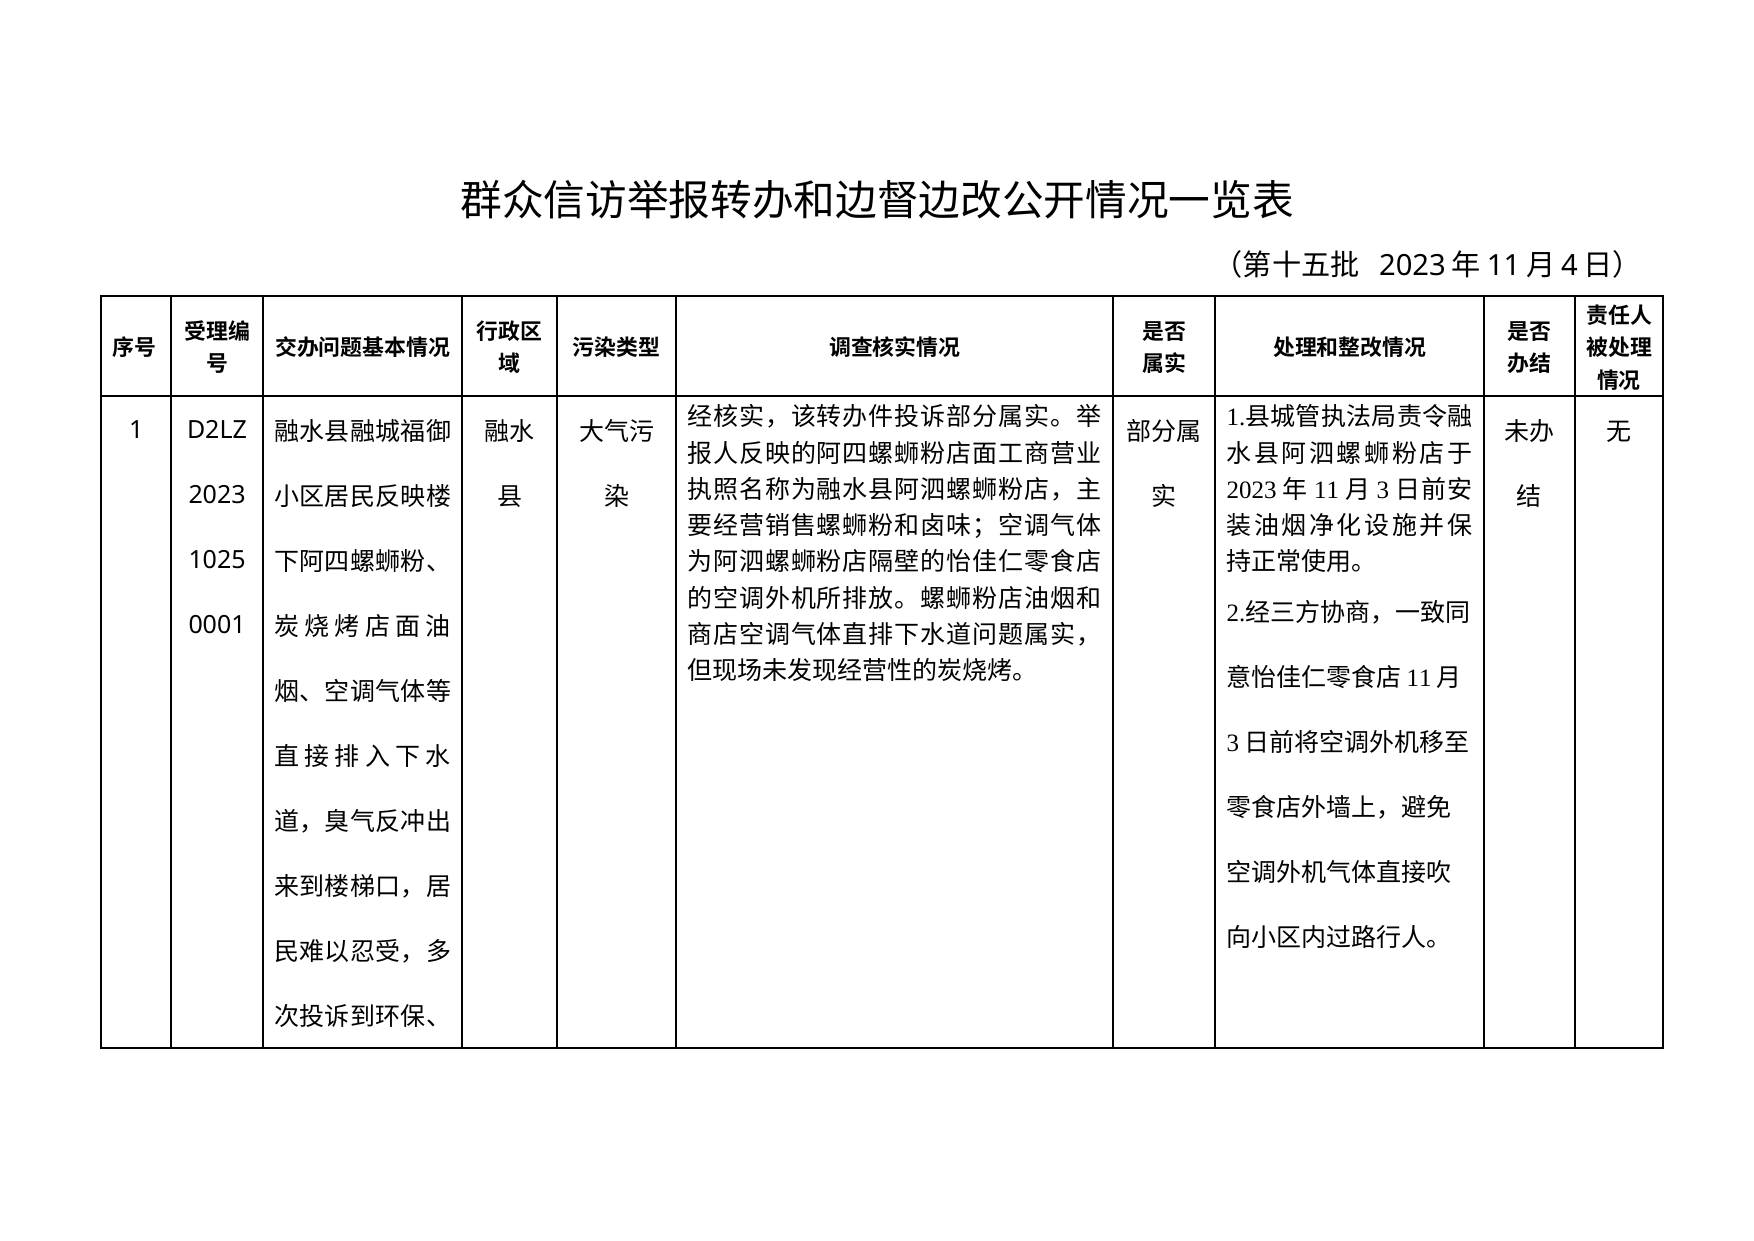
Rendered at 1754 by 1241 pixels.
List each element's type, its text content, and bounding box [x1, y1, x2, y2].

table_header 是否 办结 [1485, 297, 1574, 395]
table_header 污染类型 [558, 297, 675, 395]
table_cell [1216, 397, 1483, 1047]
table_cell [264, 397, 461, 1047]
table_header 行政区域 [463, 297, 556, 395]
text （第十五批 2023年11月4日） [112, 230, 1641, 295]
table_header 调查核实情况 [677, 297, 1112, 395]
table_header 是否 属实 [1114, 297, 1214, 395]
table_cell D2LZ202310250001 [172, 397, 262, 1047]
table_header 责任人被处理情况 [1576, 297, 1662, 395]
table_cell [677, 397, 1112, 1047]
table_cell 大气污染 [558, 397, 675, 1047]
table_header 处理和整改情况 [1216, 297, 1483, 395]
table_header 序号 [102, 297, 170, 395]
table_cell 1 [102, 397, 170, 1047]
table_cell 未办结 [1485, 397, 1574, 1047]
table_cell 无 [1576, 397, 1662, 1047]
table_header 受理编号 [172, 297, 262, 395]
table_cell 部分属实 [1114, 397, 1214, 1047]
table_cell 融水县 [463, 397, 556, 1047]
table_header 交办问题基本情况 [264, 297, 461, 395]
text 群众信访举报转办和边督边改公开情况一览表 [112, 165, 1641, 230]
